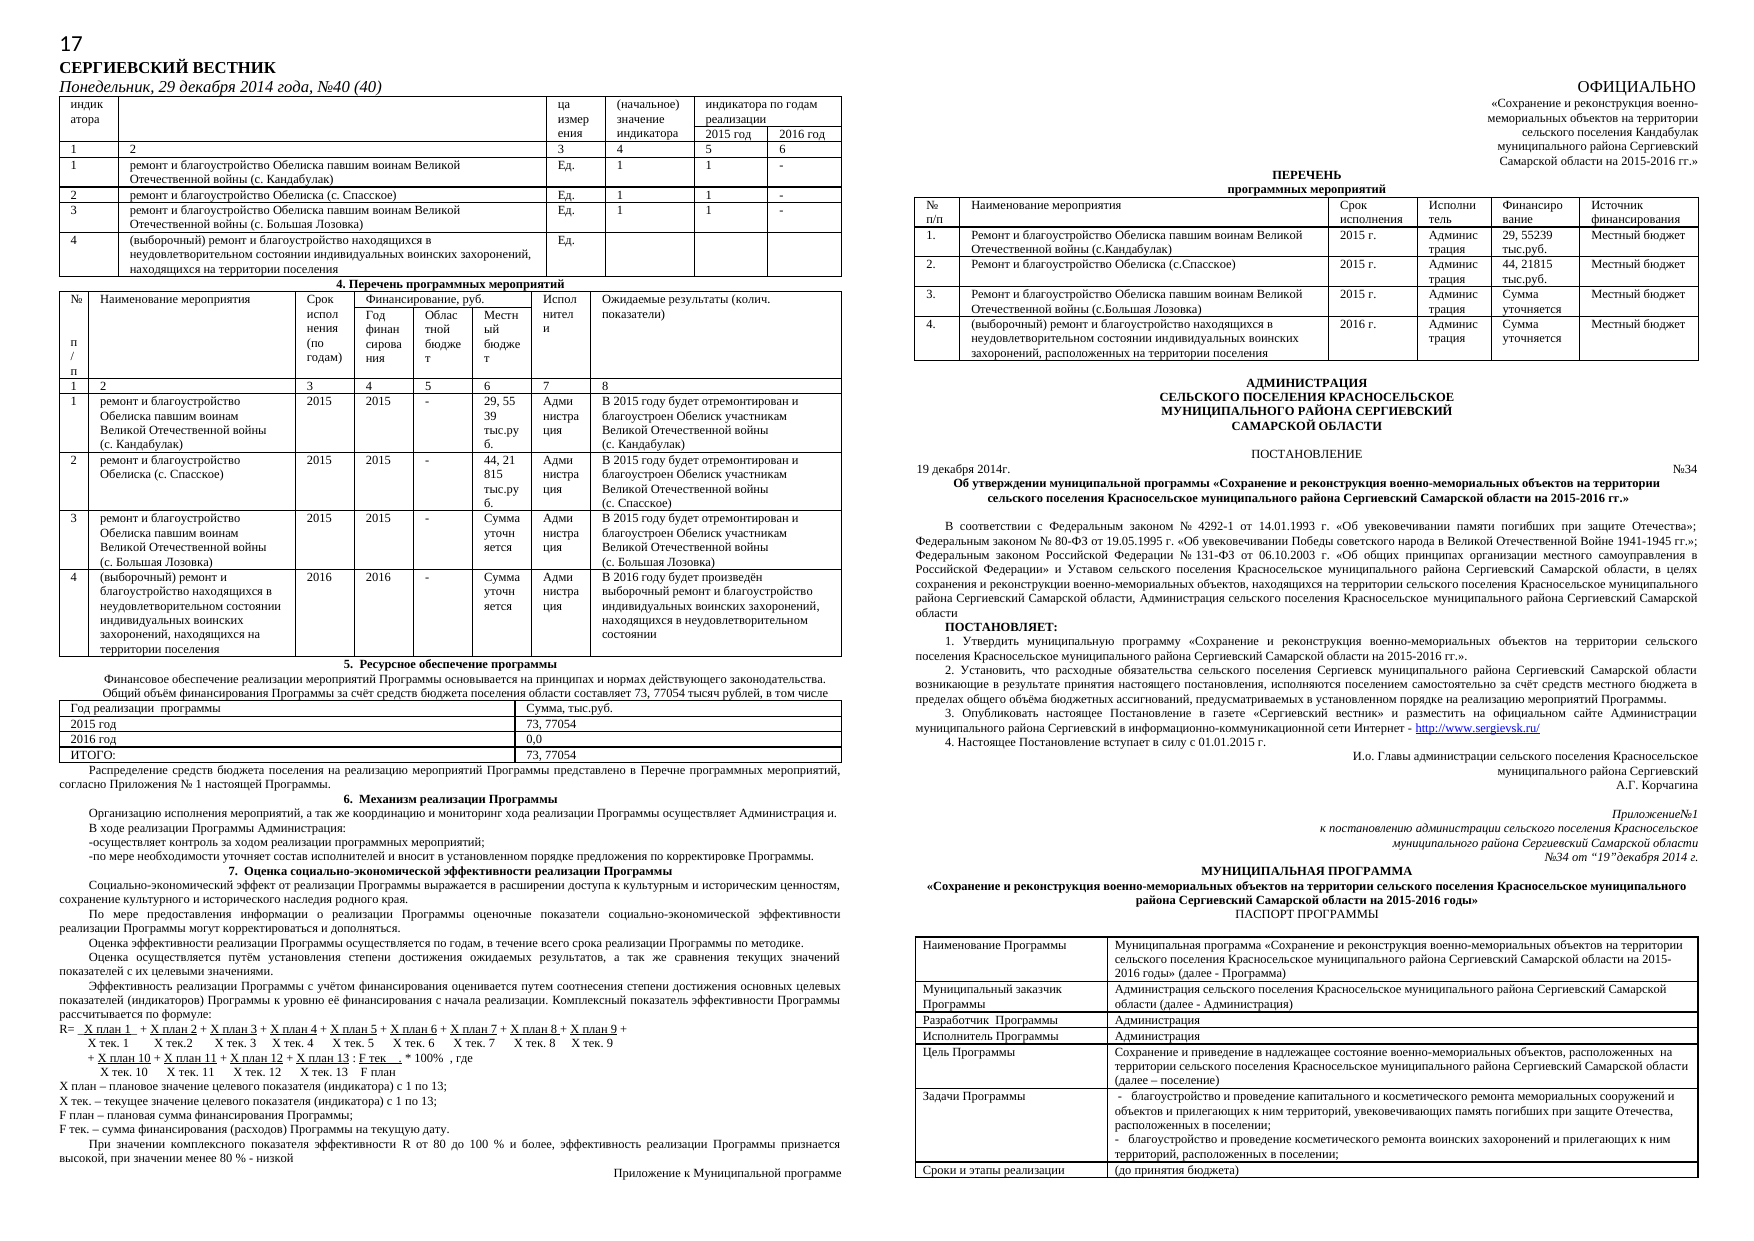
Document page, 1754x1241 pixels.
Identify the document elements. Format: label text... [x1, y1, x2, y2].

text Организацию исполнения мероприятий, а так же координацию и мониторинг хода реализации Программы осуществляет Администрация и. [59, 806, 842, 820]
text В соответствии с Федеральным законом № 4292-1 от 14.01.1993 г. «Об увековечивании памяти погибших при защите Отечества»; Федеральным законом № 80-ФЗ от 19.05.1995 г. «Об увековечивании Победы советского народа в Великой Отечественной Войне 1941-1945 гг.»; Федеральным законом Российской Федерации № 131-ФЗ от 06.10.2003 г. «Об общих принципах организации местного самоуправления в Российской Федерации» и Уставом сельского поселения Красносельское муниципального района Сергиевский Самарской области, в целях сохранения и реконструкции военно-мемориальных объектов, находящихся на территории сельского поселения Красносельское муниципального района Сергиевский Самарской области, Администрация сельского поселения Красносельское муниципального района Сергиевский Самарской области [915, 519, 1698, 620]
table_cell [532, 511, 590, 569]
text САМАРСКОЙ ОБЛАСТИ [915, 418, 1698, 433]
text Социально-экономический эффект от реализации Программы выражается в расширении доступа к культурным и историческим ценностям, сохранение культурного и исторического наследия родного края. [59, 878, 842, 907]
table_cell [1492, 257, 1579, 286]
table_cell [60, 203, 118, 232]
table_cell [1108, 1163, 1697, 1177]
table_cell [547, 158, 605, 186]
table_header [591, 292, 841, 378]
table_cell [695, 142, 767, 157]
text Х тек. 1 Х тек.2 Х тек. 3 Х тек. 4 Х тек. 5 Х тек. 6 Х тек. 7 Х тек. 8 Х тек. 9 [59, 1036, 842, 1050]
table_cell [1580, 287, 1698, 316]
text муниципального района Сергиевский [915, 139, 1698, 153]
text А.Г. Корчагина [915, 778, 1698, 792]
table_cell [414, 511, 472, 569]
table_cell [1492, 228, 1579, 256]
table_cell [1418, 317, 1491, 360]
text Эффективность реализации Программы с учётом финансирования оценивается путем соотнесения степени достижения основных целевых показателей (индикаторов) Программы к уровню её финансирования с начала реализации. Комплексный показатель эффективности Программы рассчитывается по формуле: [59, 978, 842, 1022]
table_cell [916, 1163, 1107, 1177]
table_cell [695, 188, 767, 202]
text В ходе реализации Программы Администрация: [59, 820, 842, 835]
text Приложение№1 [915, 807, 1698, 821]
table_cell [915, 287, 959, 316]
text программных мероприятий [915, 182, 1698, 197]
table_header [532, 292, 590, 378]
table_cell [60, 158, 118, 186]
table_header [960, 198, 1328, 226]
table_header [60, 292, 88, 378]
text F тек. – сумма финансирования (расходов) Программы на текущую дату. [59, 1122, 842, 1137]
text ПОСТАНОВЛЕНИЕ [915, 447, 1698, 462]
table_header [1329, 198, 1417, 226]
text F план – плановая сумма финансирования Программы; [59, 1108, 842, 1122]
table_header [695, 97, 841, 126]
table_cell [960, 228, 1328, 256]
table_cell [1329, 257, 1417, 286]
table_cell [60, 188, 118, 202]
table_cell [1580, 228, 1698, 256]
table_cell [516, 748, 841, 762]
text + Х план 10 + Х план 11 + Х план 12 + Х план 13 : F тек . * 100% , где [59, 1050, 842, 1065]
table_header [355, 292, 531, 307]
text МУНИЦИПАЛЬНАЯ ПРОГРАММА [915, 864, 1698, 878]
text 19 декабря 2014г. №34 [915, 462, 1698, 476]
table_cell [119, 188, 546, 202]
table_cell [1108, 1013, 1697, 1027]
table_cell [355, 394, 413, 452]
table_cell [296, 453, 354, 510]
text Оценка эффективности реализации Программы осуществляется по годам, в течение всего срока реализации Программы по методике. [59, 935, 842, 950]
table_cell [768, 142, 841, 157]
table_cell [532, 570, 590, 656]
text Приложение к Муниципальной программе [59, 1165, 842, 1180]
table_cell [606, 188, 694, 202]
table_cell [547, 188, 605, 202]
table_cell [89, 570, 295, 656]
text ПАСПОРТ ПРОГРАММЫ [915, 907, 1698, 922]
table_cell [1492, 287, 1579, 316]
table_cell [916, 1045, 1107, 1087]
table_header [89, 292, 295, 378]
text к постановлению администрации сельского поселения Красносельское [915, 821, 1698, 835]
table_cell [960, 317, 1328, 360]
text 7. Оценка социально-экономической эффективности реализации Программы [59, 863, 842, 878]
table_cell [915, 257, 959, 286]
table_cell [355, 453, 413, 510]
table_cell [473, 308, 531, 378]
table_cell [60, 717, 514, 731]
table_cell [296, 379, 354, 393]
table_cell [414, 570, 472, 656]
text При значении комплексного показателя эффективности R от 80 до 100 % и более, эффективность реализации Программы признается высокой, при значении менее 80 % - низкой [59, 1137, 842, 1165]
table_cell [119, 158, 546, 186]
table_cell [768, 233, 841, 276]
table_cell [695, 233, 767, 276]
text сельского поселения Красносельское муниципального района Сергиевский Самарской области на 2015-2016 гг.» [915, 490, 1698, 505]
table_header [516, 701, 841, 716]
text «Сохранение и реконструкция военно-мемориальных объектов на территории сельского поселения Красносельское муниципального района Сергиевский Самарской области на 2015-2016 годы» [915, 878, 1698, 907]
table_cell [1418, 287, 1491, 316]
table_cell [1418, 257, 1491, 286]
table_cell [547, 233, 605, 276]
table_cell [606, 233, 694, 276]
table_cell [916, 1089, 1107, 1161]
text 4. Настоящее Постановление вступает в силу с 01.01.2015 г. [915, 735, 1698, 749]
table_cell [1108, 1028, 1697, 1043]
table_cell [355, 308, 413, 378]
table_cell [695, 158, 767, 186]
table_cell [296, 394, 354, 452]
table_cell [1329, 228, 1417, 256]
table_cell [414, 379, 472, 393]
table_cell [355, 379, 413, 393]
text 5. Ресурсное обеспечение программы [59, 657, 842, 671]
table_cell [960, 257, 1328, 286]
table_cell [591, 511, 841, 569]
text Финансовое обеспечение реализации мероприятий Программы основывается на принципах и нормах действующего законодательства. [59, 671, 842, 686]
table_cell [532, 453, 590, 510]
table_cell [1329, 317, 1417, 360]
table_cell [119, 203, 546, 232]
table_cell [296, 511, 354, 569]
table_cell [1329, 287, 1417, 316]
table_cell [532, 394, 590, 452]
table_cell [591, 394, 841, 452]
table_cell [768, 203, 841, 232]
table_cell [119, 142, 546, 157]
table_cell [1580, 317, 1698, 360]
text 3. Опубликовать настоящее Постановление в газете «Сергиевский вестник» и разместить на официальном сайте Администрации муниципального района Сергиевский в информационно-коммуникационной сети Интернет - http://www.sergievsk.ru/ [915, 706, 1698, 735]
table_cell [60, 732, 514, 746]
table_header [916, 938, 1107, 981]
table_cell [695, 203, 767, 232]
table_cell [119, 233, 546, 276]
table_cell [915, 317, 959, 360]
text Самарской области на 2015-2016 гг.» [915, 153, 1698, 168]
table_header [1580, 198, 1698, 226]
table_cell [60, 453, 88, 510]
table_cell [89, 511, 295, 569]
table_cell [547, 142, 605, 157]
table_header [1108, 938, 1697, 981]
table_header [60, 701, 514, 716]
text 6. Механизм реализации Программы [59, 792, 842, 806]
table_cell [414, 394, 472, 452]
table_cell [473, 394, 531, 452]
text Х тек. – текущее значение целевого показателя (индикатора) с 1 по 13; [59, 1093, 842, 1108]
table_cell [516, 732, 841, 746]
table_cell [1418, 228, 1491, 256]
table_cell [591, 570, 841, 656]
text ПЕРЕЧЕНЬ [915, 168, 1698, 182]
text АДМИНИСТРАЦИЯ [915, 375, 1698, 390]
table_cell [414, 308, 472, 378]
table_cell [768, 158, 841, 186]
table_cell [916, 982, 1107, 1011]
text 2. Установить, что расходные обязательства сельского поселения Сергиевск муниципального района Сергиевский Самарской области возникающие в результате принятия настоящего постановления, исполняются поселением самостоятельно за счёт средств местного бюджета в пределах общего объёма бюджетных ассигнований, предусматриваемых в установленном порядке на реализацию мероприятий Программы. [915, 663, 1698, 706]
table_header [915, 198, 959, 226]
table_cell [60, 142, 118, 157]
text -по мере необходимости уточняет состав исполнителей и вносит в установленном порядке предложения по корректировке Программы. [59, 849, 842, 863]
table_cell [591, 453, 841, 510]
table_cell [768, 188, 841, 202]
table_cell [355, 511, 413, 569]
text И.о. Главы администрации сельского поселения Красносельское [915, 749, 1698, 763]
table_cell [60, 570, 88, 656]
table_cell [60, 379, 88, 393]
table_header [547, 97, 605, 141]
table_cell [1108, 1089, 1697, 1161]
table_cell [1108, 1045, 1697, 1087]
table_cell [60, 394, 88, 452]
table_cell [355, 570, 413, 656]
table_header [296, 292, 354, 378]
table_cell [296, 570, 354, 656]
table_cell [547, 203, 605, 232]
text мемориальных объектов на территории [915, 110, 1698, 125]
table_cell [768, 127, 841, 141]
text 1. Утвердить муниципальную программу «Сохранение и реконструкция военно-мемориальных объектов на территории сельского поселения Красносельское муниципального района Сергиевский Самарской области на 2015-2016 гг.». [915, 634, 1698, 663]
text Оценка осуществляется путём установления степени достижения ожидаемых результатов, а так же сравнения текущих значений показателей с их целевыми значениями. [59, 950, 842, 978]
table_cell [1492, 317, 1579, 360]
text Об утверждении муниципальной программы «Сохранение и реконструкция военно-мемориальных объектов на территории [915, 476, 1698, 490]
text МУНИЦИПАЛЬНОГО РАЙОНА СЕРГИЕВСКИЙ [915, 404, 1698, 418]
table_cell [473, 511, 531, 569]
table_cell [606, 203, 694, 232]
text муниципального района Сергиевский [915, 763, 1698, 778]
text СЕЛЬСКОГО ПОСЕЛЕНИЯ КРАСНОСЕЛЬСКОЕ [915, 390, 1698, 404]
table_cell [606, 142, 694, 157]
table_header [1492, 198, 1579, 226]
text Х план – плановое значение целевого показателя (индикатора) с 1 по 13; [59, 1079, 842, 1093]
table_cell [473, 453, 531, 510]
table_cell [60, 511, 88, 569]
text Распределение средств бюджета поселения на реализацию мероприятий Программы представлено в Перечне программных мероприятий, согласно Приложения № 1 настоящей Программы. [59, 763, 842, 792]
text Общий объём финансирования Программы за счёт средств бюджета поселения области составляет 73, 77054 тысяч рублей, в том числе [59, 686, 842, 700]
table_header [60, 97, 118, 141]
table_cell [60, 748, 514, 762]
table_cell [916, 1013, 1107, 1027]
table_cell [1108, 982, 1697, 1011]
text 4. Перечень программных мероприятий [59, 277, 842, 291]
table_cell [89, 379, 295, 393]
text -осуществляет контроль за ходом реализации программных мероприятий; [59, 835, 842, 849]
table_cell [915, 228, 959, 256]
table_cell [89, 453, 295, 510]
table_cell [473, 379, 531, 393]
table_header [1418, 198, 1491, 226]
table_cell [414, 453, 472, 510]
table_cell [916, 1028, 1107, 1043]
text ПОСТАНОВЛЯЕТ: [915, 620, 1698, 634]
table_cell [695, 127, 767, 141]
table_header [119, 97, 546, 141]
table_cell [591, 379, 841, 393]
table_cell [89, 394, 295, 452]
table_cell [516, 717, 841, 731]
text По мере предоставления информации о реализации Программы оценочные показатели социально-экономической эффективности реализации Программы могут корректироваться и дополняться. [59, 907, 842, 935]
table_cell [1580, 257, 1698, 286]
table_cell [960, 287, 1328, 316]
text сельского поселения Кандабулак [915, 125, 1698, 139]
text R= _X план 1_ + Х план 2 + Х план 3 + Х план 4 + Х план 5 + Х план 6 + Х план 7 + Х план 8 + Х план 9 + [59, 1022, 842, 1036]
text №34 от “19”декабря 2014 г. [915, 850, 1698, 864]
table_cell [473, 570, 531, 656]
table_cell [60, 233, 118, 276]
text Х тек. 10 Х тек. 11 Х тек. 12 Х тек. 13 F план [59, 1065, 842, 1079]
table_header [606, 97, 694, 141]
text «Сохранение и реконструкция военно- [915, 96, 1698, 110]
text муниципального района Сергиевский Самарской области [915, 835, 1698, 850]
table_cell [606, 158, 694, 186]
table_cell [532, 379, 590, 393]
